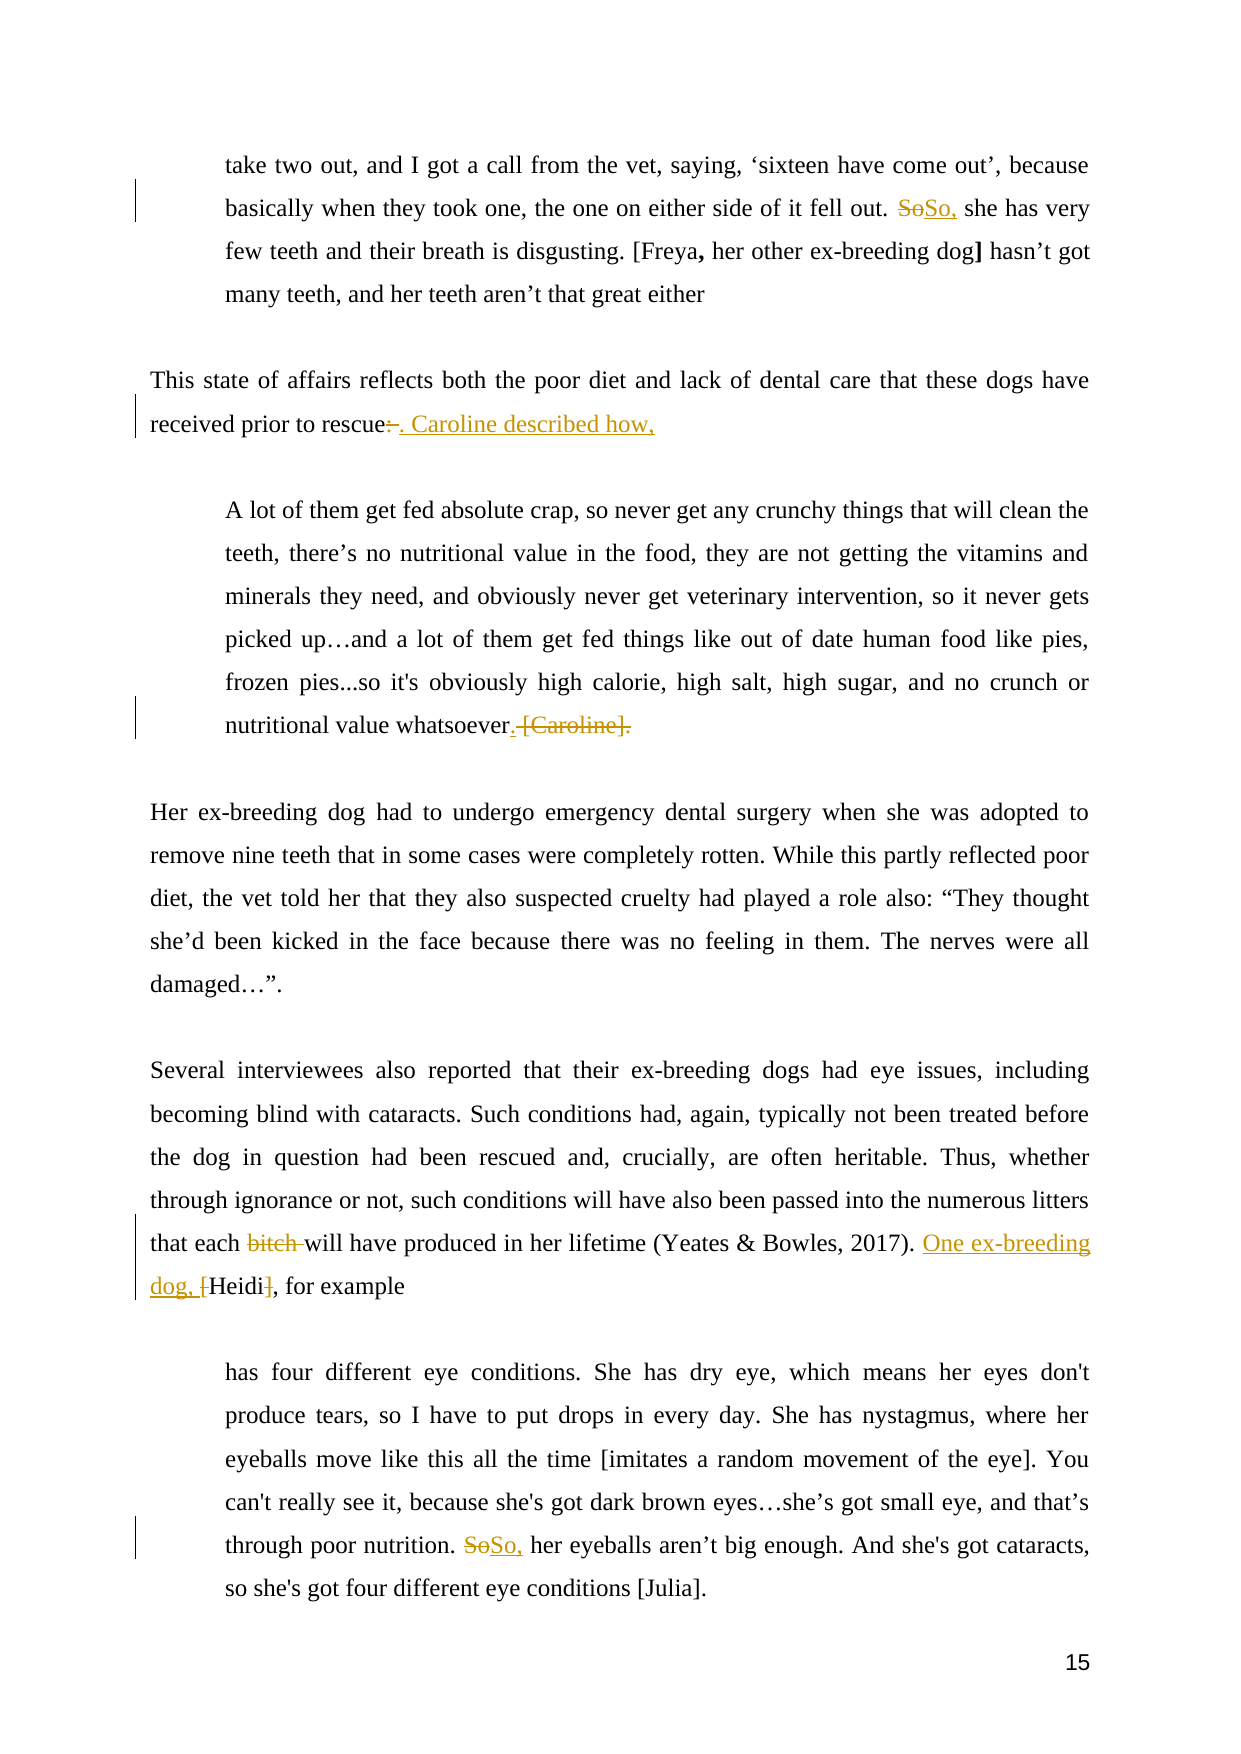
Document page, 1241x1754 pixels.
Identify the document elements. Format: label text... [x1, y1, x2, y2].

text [225, 150, 1090, 308]
text Her ex-breeding dog had to undergo emergency dental surgery when she was adopted to remove nine teeth that in some cases were completely rotten. While this partly reflected poor diet, the vet told her that they also suspected cruelty had played a role also: “They thought she’d been kicked in the face because there was no feeling in them. The nerves were all damaged…”. [150, 797, 1090, 998]
text has four different eye conditions. She has dry eye, which means her eyes don't produce tears, so I have to put drops in every day. She has nystagmus, where her eyeballs move like this all the time [imitates a random movement of the eye]. You can't really see it, because she's got dark brown eyes…she’s got small eye, and that’s through poor nutrition. her eyeballs aren’t big enough. And she's got cataracts, so she's got four different eye conditions [Julia]. [225, 1357, 1090, 1602]
text Several interviewees also reported that their ex-breeding dogs had eye issues, including becoming blind with cataracts. Such conditions had, again, typically not been treated before the dog in question had been rescued and, crucially, are often heritable. Thus, whether through ignorance or not, such conditions will have also been passed into the numerous litters that each will have produced in her lifetime (Yeates & Bowles, 2017). Heidi, for example [150, 1056, 1090, 1300]
text This state of affairs reflects both the poor diet and lack of dental care that these dogs have received prior to rescue [150, 366, 1090, 437]
text A lot of them get fed absolute crap, so never get any crunchy things that will clean the teeth, there’s no nutritional value in the food, they are not getting the vitamins and minerals they need, and obviously never get veterinary intervention, so it never gets picked up…and a lot of them get fed things like out of date human food like pies, frozen pies...so it's obviously high calorie, high salt, high sugar, and no crunch or nutritional value whatsoever [225, 495, 1090, 739]
